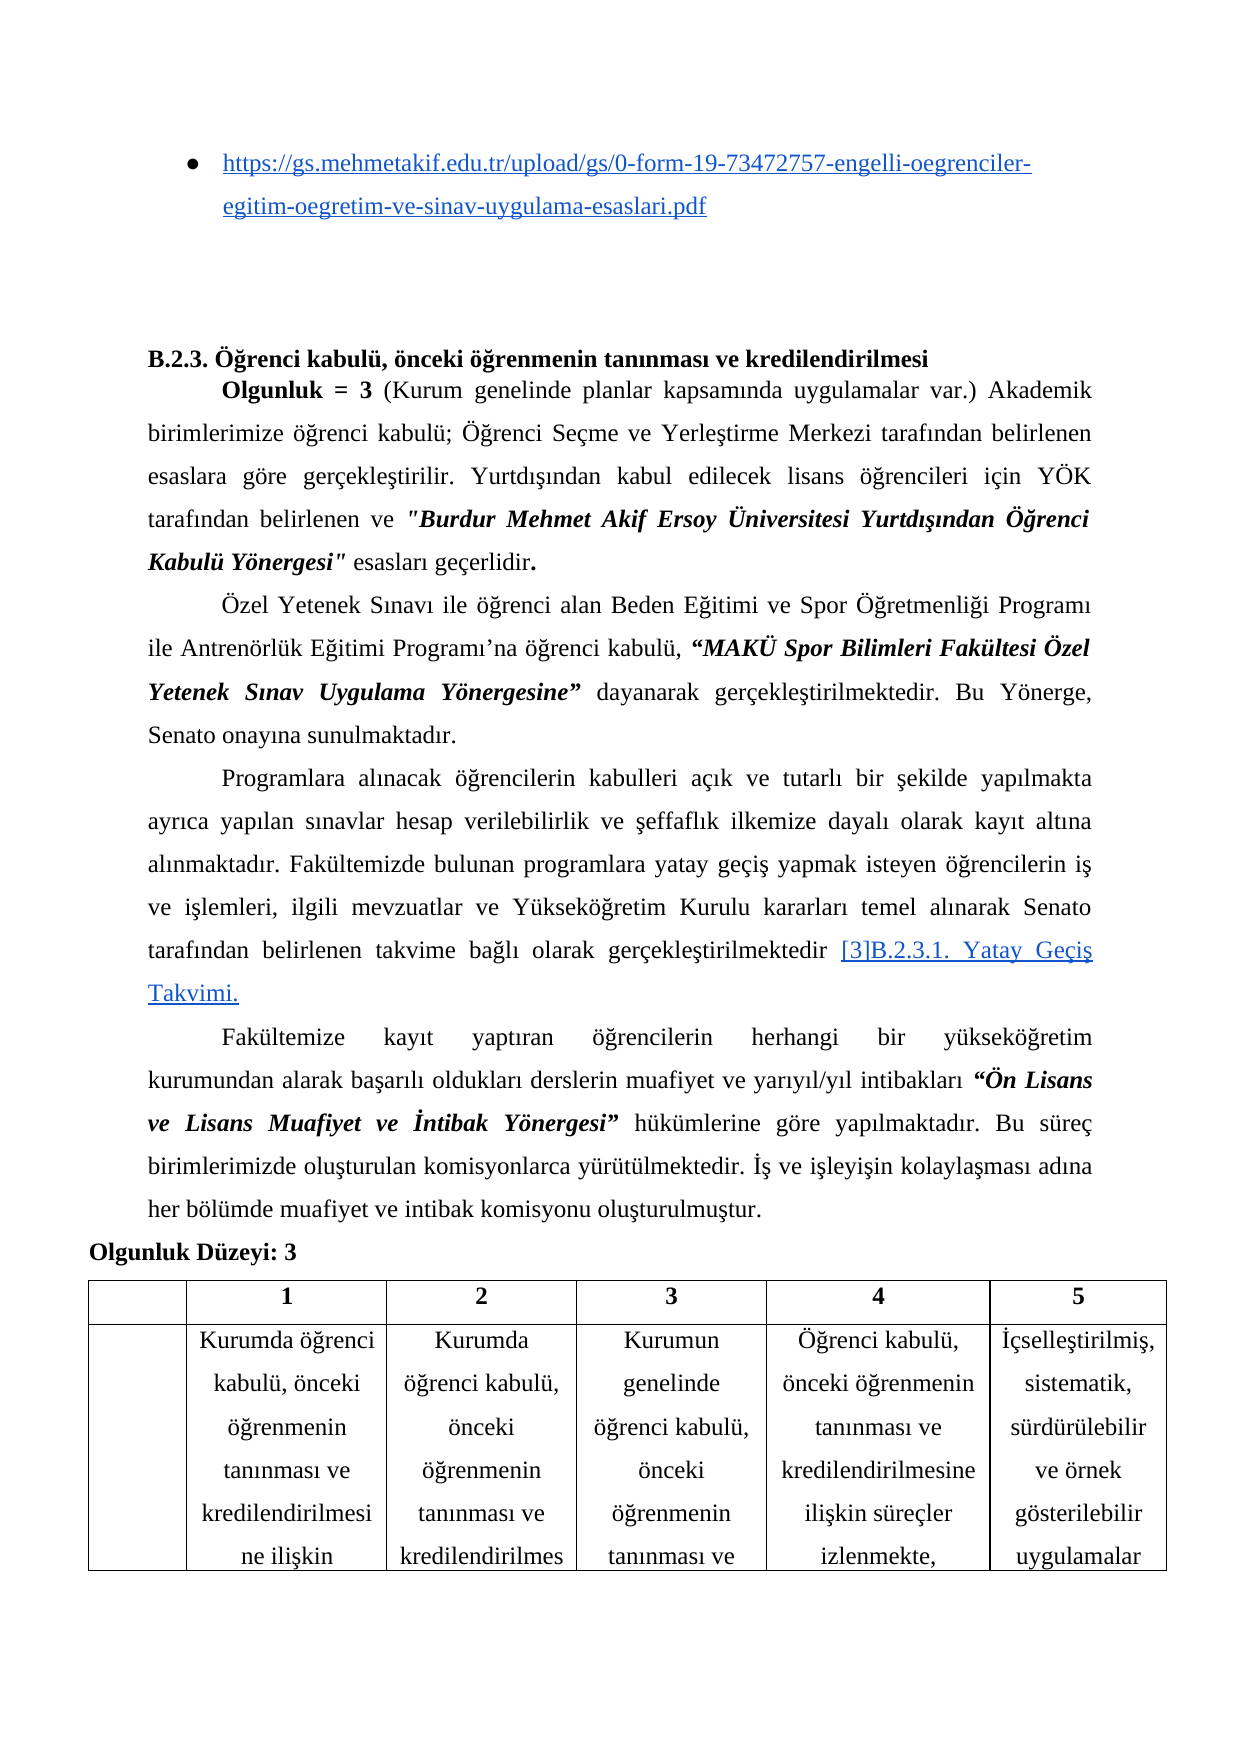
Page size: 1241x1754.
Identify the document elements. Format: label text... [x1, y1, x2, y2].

table_header 2 [387, 1281, 576, 1324]
subtitle B.2.3. Öğrenci kabulü, önceki öğrenmenin tanınması ve kredilendirilmesi [148, 344, 1093, 372]
table_header 3 [577, 1281, 766, 1324]
table_cell [89, 1325, 186, 1570]
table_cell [991, 1325, 1166, 1570]
table_header 4 [767, 1281, 989, 1324]
list https://gs.mehmetakif.edu.tr/upload/gs/0-form-19-73472757-engelli-oegrenciler-egitim-oegretim-ve-sinav-uygulama-esaslari.pdf [185, 148, 1093, 219]
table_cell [387, 1325, 576, 1570]
text Özel Yetenek Sınavı ile öğrenci alan Beden Eğitimi ve Spor Öğretmenliği Programı ile Antrenörlük Eğitimi Programı’na öğrenci kabulü, “MAKÜ Spor Bilimleri Fakültesi Özel Yetenek Sınav Uygulama Yönergesine” dayanarak gerçekleştirilmektedir. Bu Yönerge, Senato onayına sunulmaktadır. [148, 590, 1093, 748]
text Olgunluk = 3 (Kurum genelinde planlar kapsamında uygulamalar var.) Akademik birimlerimize öğrenci kabulü; Öğrenci Seçme ve Yerleştirme Merkezi tarafından belirlenen esaslara göre gerçekleştirilir. Yurtdışından kabul edilecek lisans öğrencileri için YÖK tarafından belirlenen ve "Burdur Mehmet Akif Ersoy Üniversitesi Yurtdışından Öğrenci Kabulü Yönergesi" esasları geçerlidir. [148, 375, 1093, 576]
text Olgunluk Düzeyi: 3 [88, 1237, 1093, 1266]
table_header [89, 1281, 186, 1324]
text Fakültemize kayıt yaptıran öğrencilerin herhangi bir yükseköğretim kurumundan alarak başarılı oldukları derslerin muafiyet ve yarıyıl/yıl intibakları “Ön Lisans ve Lisans Muafiyet ve İntibak Yönergesi” hükümlerine göre yapılmaktadır. Bu süreç birimlerimizde oluşturulan komisyonlarca yürütülmektedir. İş ve işleyişin kolaylaşması adına her bölümde muafiyet ve intibak komisyonu oluşturulmuştur. [148, 1022, 1093, 1223]
table_header 1 [187, 1281, 386, 1324]
table_header 5 [991, 1281, 1166, 1324]
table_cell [767, 1325, 989, 1570]
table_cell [187, 1325, 386, 1570]
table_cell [577, 1325, 766, 1570]
text Programlara alınacak öğrencilerin kabulleri açık ve tutarlı bir şekilde yapılmakta ayrıca yapılan sınavlar hesap verilebilirlik ve şeffaflık ilkemize dayalı olarak kayıt altına alınmaktadır. Fakültemizde bulunan programlara yatay geçiş yapmak isteyen öğrencilerin iş ve işlemleri, ilgili mevzuatlar ve Yükseköğretim Kurulu kararları temel alınarak Senato tarafından belirlenen takvime bağlı olarak gerçekleştirilmektedir [3]B.2.3.1. Yatay Geçiş Takvimi. [148, 763, 1093, 1007]
